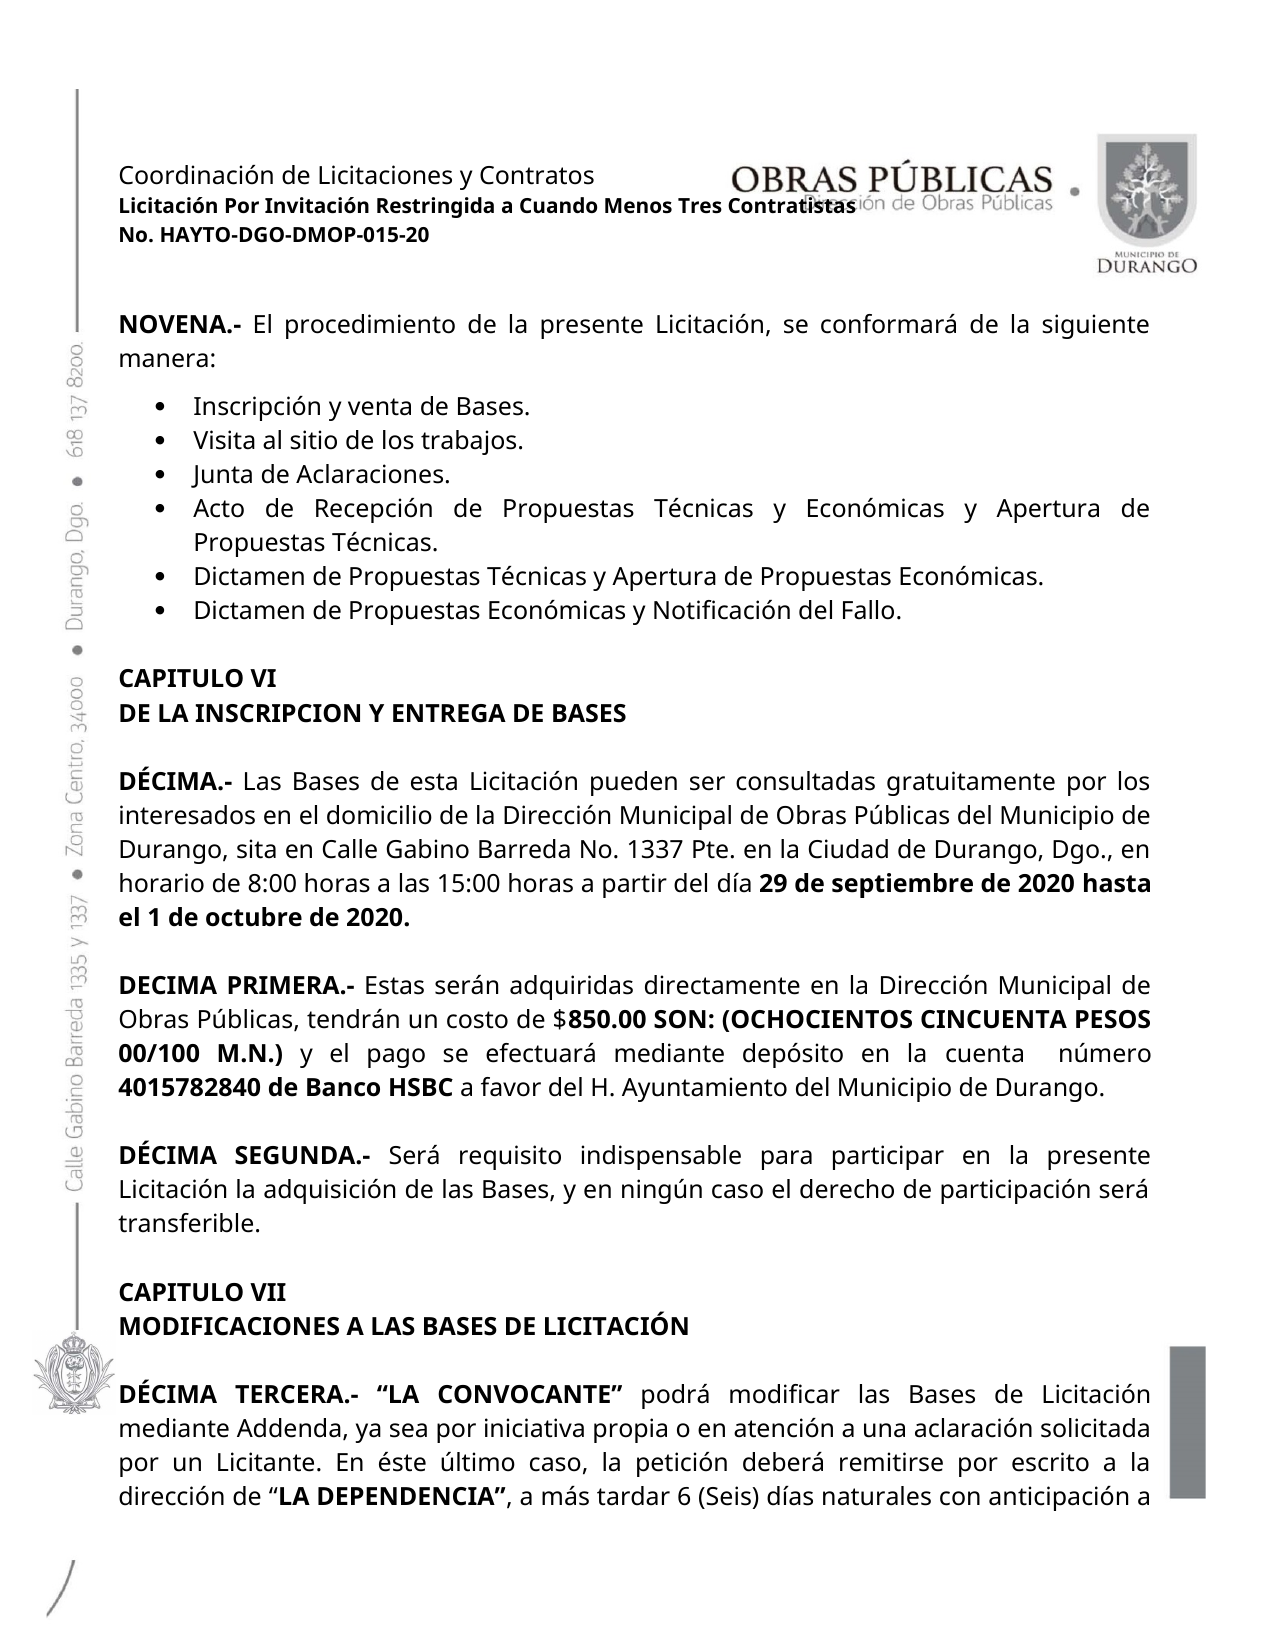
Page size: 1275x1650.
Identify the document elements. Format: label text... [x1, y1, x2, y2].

text MODIFICACIONES A LAS BASES DE LICITACIÓN [118, 1308, 1152, 1342]
text NOVENA.- El procedimiento de la presente Licitación, se conformará de la siguiente manera: [118, 306, 1152, 374]
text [118, 1376, 1152, 1513]
text DÉCIMA.- Las Bases de esta Licitación pueden ser consultadas gratuitamente por los interesados en el domicilio de la Dirección Municipal de Obras Públicas del Municipio de Durango, sita en Calle Gabino Barreda No. 1337 Pte. en de Durango, Dgo., en horario de 8:00 horas a las 15:00 horas a partir del día 29 de septiembre de 2020 hasta el 1 de octubre de 2020. [118, 763, 1152, 934]
text DECIMA PRIMERA.- Estas serán adquiridas directamente en la Dirección Municipal de Obras Públicas, tendrán un costo de $850.00 SON: (OCHOCIENTOS CINCUENTA PESOS 00/100 M.N.) y el pago se efectuará mediante depósito en la cuenta número 4015782840 de Banco HSBC a favor del H. Ayuntamiento del Municipio de Durango. [118, 968, 1152, 1104]
text DÉCIMA SEGUNDA.- Será requisito indispensable para participar en la presente Licitación la adquisición de las Bases, y en ningún caso el derecho de participación será transferible. [118, 1138, 1152, 1240]
picture [31, 89, 1206, 1650]
list Visita al sitio de los trabajos. [156, 423, 1152, 457]
list Junta de Aclaraciones. [156, 457, 1152, 491]
text CAPITULO VII [118, 1274, 1152, 1308]
text DE ENTREGA DE BASES [118, 695, 1152, 729]
list Dictamen de Propuestas Económicas y Notificación del Fallo. [156, 593, 1152, 627]
list Dictamen de Propuestas Técnicas y Apertura de Propuestas Económicas. [156, 559, 1152, 593]
list Acto de Recepción de Propuestas Técnicas y Económicas y Apertura de Propuestas Técnicas. [156, 491, 1152, 559]
list Inscripción y venta de Bases. [156, 389, 1152, 423]
text CAPITULO VI [118, 661, 1152, 695]
